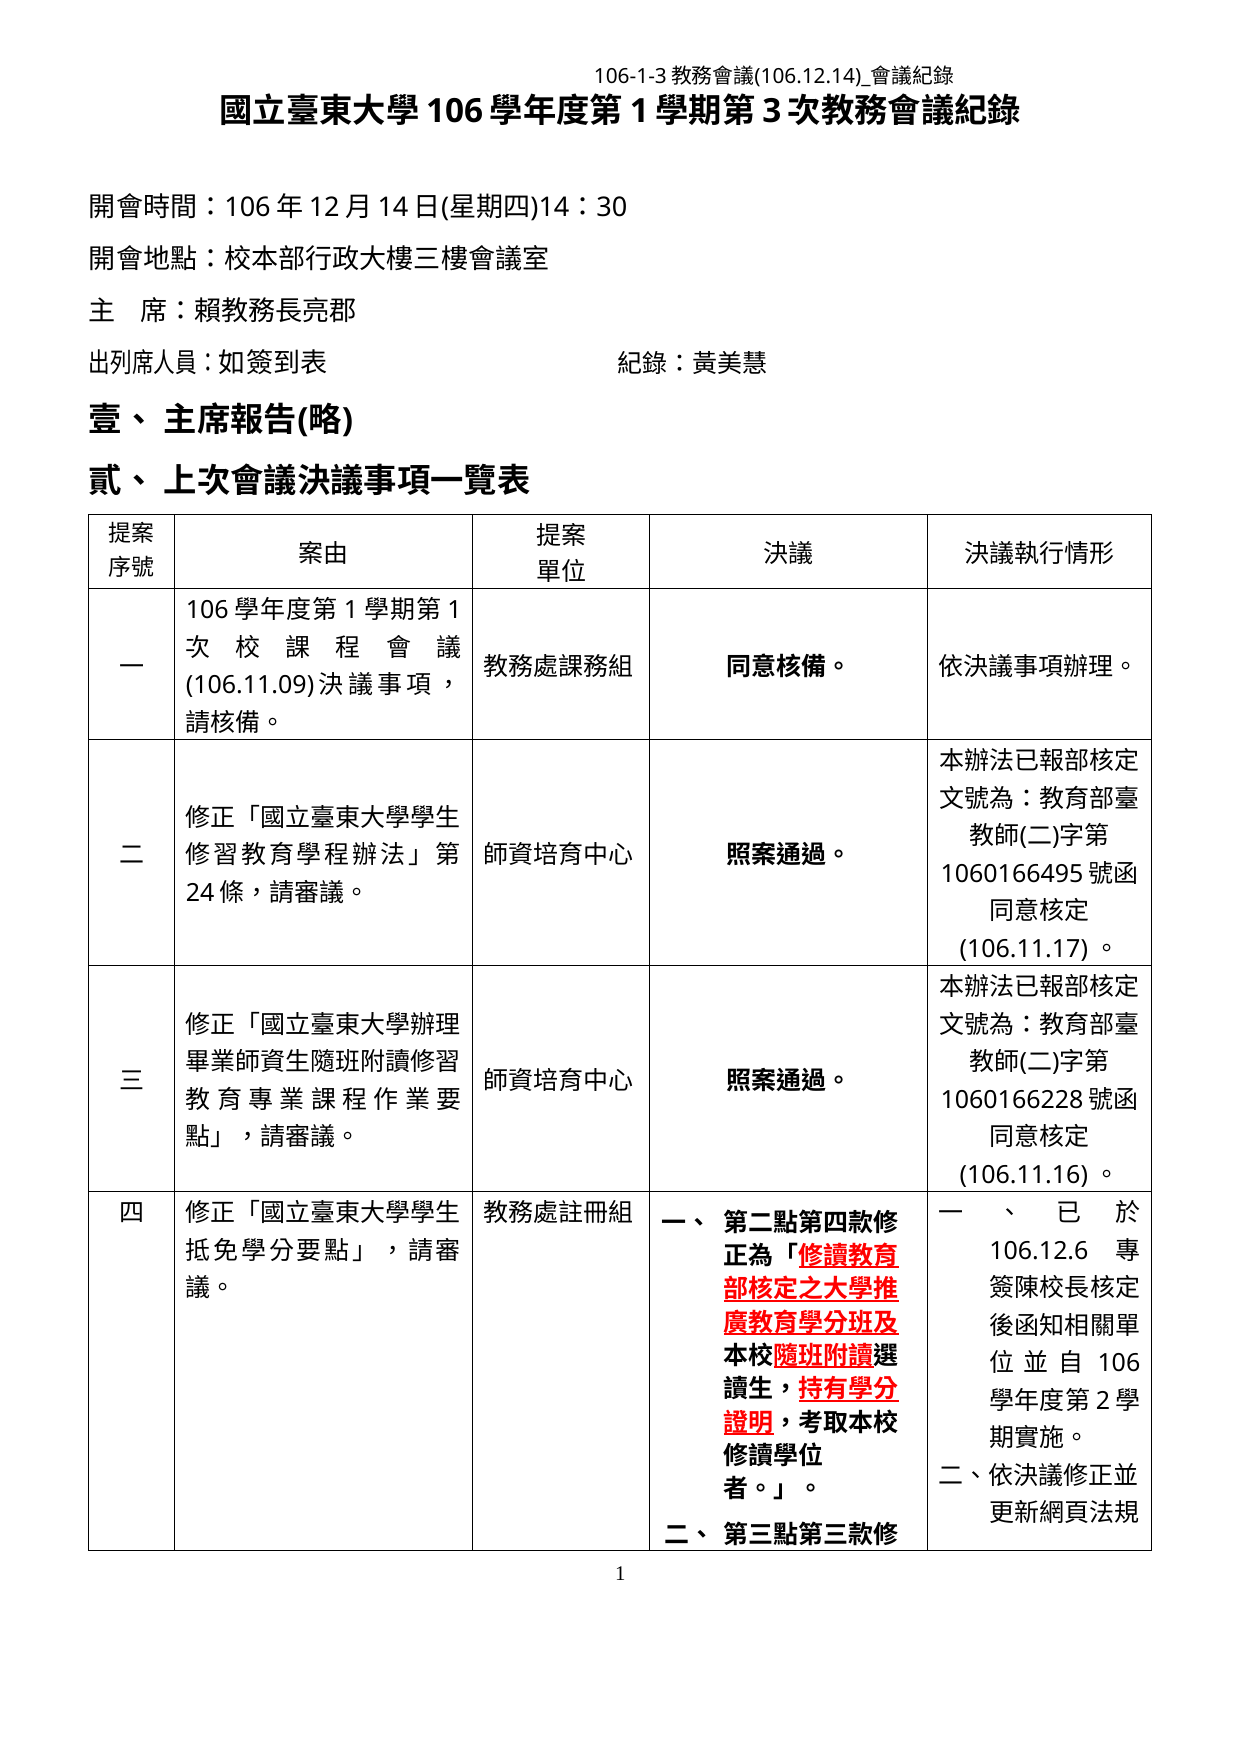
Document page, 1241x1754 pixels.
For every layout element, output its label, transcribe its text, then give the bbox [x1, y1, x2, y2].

table_cell 修正「國立臺東大學辦理畢業師資生隨班附讀修習教育專業課程作業要點」，請審議。 [175, 966, 472, 1191]
table_cell 二 [89, 740, 174, 965]
table_cell 師資培育中心 [473, 966, 649, 1191]
table_cell 教務處課務組 [473, 589, 649, 739]
table_cell 師資培育中心 [473, 740, 649, 965]
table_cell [650, 1192, 927, 1550]
text 國立臺東大學106學年度第1學期第3次教務會議紀錄 [70, 89, 1152, 131]
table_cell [928, 1192, 1151, 1550]
table_cell 教務處註冊組 [473, 1192, 649, 1550]
table_cell 依決議事項辦理。 [928, 589, 1151, 739]
text 主 席：賴教務長亮郡 [89, 289, 1152, 328]
table_cell 一 [89, 589, 174, 739]
table_cell 四 [89, 1192, 174, 1550]
table_cell 本辦法已報部核定文號為：教育部臺教師(二)字第1060166228號函同意核定(106.11.16) 。 [928, 966, 1151, 1191]
list 主席報告(略) [89, 392, 1152, 441]
text 出列席人員：如簽到表 紀錄：黃美慧 [89, 341, 1152, 380]
table_cell 照案通過。 [650, 966, 927, 1191]
list 上次會議決議事項一覽表 [89, 453, 1152, 502]
table_cell 修正「國立臺東大學學生修習教育學程辦法」第24條，請審議。 [175, 740, 472, 965]
table_cell 本辦法已報部核定文號為：教育部臺教師(二)字第1060166495號函同意核定(106.11.17) 。 [928, 740, 1151, 965]
table_header 提案 序號 [89, 515, 174, 588]
text 開會時間：106年12月14日(星期四)14：30 [89, 185, 1152, 224]
text 開會地點：校本部行政大樓三樓會議室 [89, 237, 1152, 276]
table_cell 照案通過。 [650, 740, 927, 965]
table_header 案由 [175, 515, 472, 588]
table_cell 106學年度第1學期第1次校課程會議(106.11.09)決議事項，請核備。 [175, 589, 472, 739]
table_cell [175, 1192, 472, 1550]
table_header 提案 單位 [473, 515, 649, 588]
table_header 決議 [650, 515, 927, 588]
table_header 決議執行情形 [928, 515, 1151, 588]
table_cell 三 [89, 966, 174, 1191]
table_cell 同意核備。 [650, 589, 927, 739]
